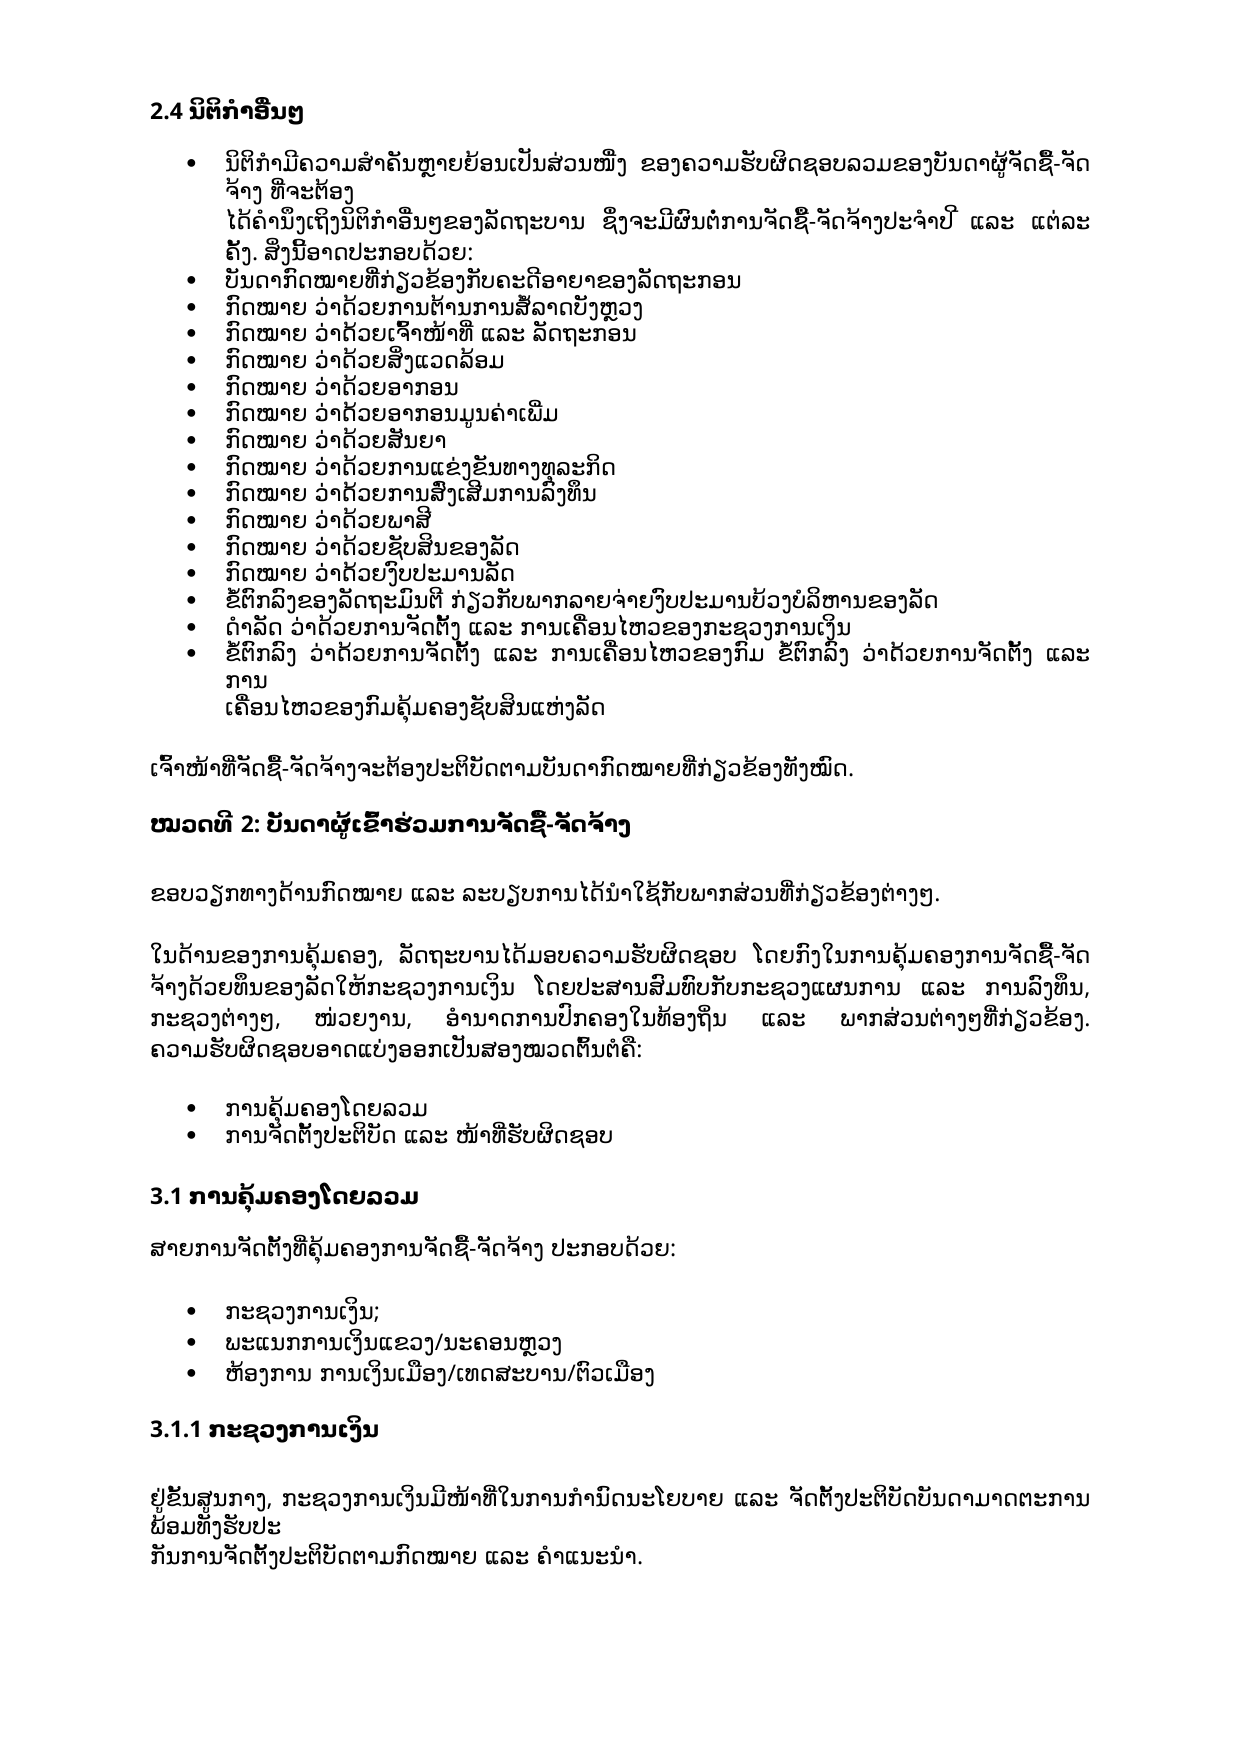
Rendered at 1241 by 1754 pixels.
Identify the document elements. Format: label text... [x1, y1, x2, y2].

subtitle 3.1 ການຄຸ້ມຄອງໂດຍລວມ [150, 1180, 1090, 1211]
list ກະຊວງການເງິນ; [187, 1295, 1090, 1326]
subtitle ໝວດທີ 2: ບັນດາຜູ້ເຂົ້າຮ່ວມການຈັດຊື້-ຈັດຈ້າງ [150, 808, 1090, 839]
list ໄດ້ຄໍານຶງເຖິງນິຕິກໍາອື່ນໆຂອງລັດຖະບານ ຊຶ່ງຈະມີຜົນຕໍ່ການຈັດຊື້-ຈັດຈ້າງປະຈໍາປີ ແລະ ແຕ່ລະຄັ້ງ. ສິ່ງນີ້ອາດປະກອບດ້ວຍ: [225, 205, 1090, 267]
text ໃນດ້ານຂອງການຄຸ້ມຄອງ, ລັດຖະບານໄດ້ມອບຄວາມຮັບຜິດຊອບ ໂດຍກົງໃນການຄຸ້ມຄອງການຈັດຊື້-ຈັດຈ້າງດ້ວຍທຶນຂອງລັດໃຫ້ກະຊວງການເງິນ ໂດຍປະສານສົມທົບກັບກະຊວງແຜນການ ແລະ ການລົງທຶນ, ກະຊວງຕ່າງໆ, ໜ່ວຍງານ, ອໍານາດການປົກຄອງໃນທ້ອງຖິ່ນ ແລະ ພາກສ່ວນຕ່າງໆທີ່່ກ່ຽວຂ້ອງ. ຄວາມຮັບຜິດຊອບອາດແບ່ງອອກເປັນສອງໝວດຕົ້ນຕໍຄື: [150, 939, 1090, 1064]
list ເຄື່ອນໄຫວຂອງກົມຄຸ້ມຄອງຊັບສິນແຫ່ງລັດ [225, 694, 1090, 721]
list ກົດໝາຍ ວ່າດ້ວຍເຈົ້າໜ້າທີ່ ແລະ ລັດຖະກອນ [187, 321, 1090, 347]
subtitle 2.4 ນິຕິກໍາອື່ນໆ [150, 95, 1090, 126]
list ບັນດາກົດໝາຍທີ່່ກ່ຽວຂ້ອງກັບຄະດີອາຍາຂອງລັດຖະກອນ [187, 267, 1090, 294]
text ກັນການຈັດຕັ້ງປະຕິບັດຕາມກົດໝາຍ ແລະ ຄໍາແນະນໍາ. [150, 1540, 1090, 1571]
text ເຈົ້າໜ້າທີ່ຈັດຊື້-ຈັດຈ້າງຈະຕ້ອງປະຕິບັດຕາມບັນດາກົດໝາຍທີ່ກ່ຽວຂ້ອງທັງໝົດ. [150, 752, 1090, 783]
text ຂອບວຽກທາງດ້ານກົດໝາຍ ແລະ ລະບຽບການໄດ້ນໍາໃຊ້ກັບພາກສ່ວນທີ່່ກ່ຽວຂ້ອງຕ່າງໆ. [150, 877, 1090, 908]
list ພະແນກການເງິນແຂວງ/ນະຄອນຫຼວງ [187, 1326, 1090, 1357]
list ຂໍ້ຕົກລົງ ວ່າດ້ວຍການຈັດຕັ້ງ ແລະ ການເຄື່ອນໄຫວຂອງກົມ ຂໍ້ຕົກລົງ ວ່າດ້ວຍການຈັດຕັ້ງ ແລະ ການ [187, 641, 1090, 694]
list ກົດໝາຍ ວ່າດ້ວຍການຕ້ານການສໍ້ລາດບັງຫຼວງ [187, 294, 1090, 321]
list ກົດໝາຍ ວ່າດ້ວຍສັນຍາ [187, 427, 1090, 454]
list ຫ້ອງການ ການເງິນເມືອງ/ເທດສະບານ/ຕົວເມືອງ [187, 1357, 1090, 1388]
text ຢູ່ຂັ້ນສູນກາງ, ກະຊວງການເງິນມີໜ້າທີ່ໃນການກໍານົດນະໂຍບາຍ ແລະ ຈັດຕັ້ງປະຕິບັດບັນດາມາດຕະການພ້ອມທັງຮັບປະ [150, 1482, 1090, 1540]
list ກົດໝາຍ ວ່າດ້ວຍການສົ່ງເສີມການລົງທຶນ [187, 481, 1090, 507]
list ນິຕິກໍາມີຄວາມສໍາຄັນຫຼາຍຍ້ອນເປັນສ່ວນໜື່ງ ຂອງຄວາມຮັບຜິດຊອບລວມຂອງບັນດາຜູ້ຈັດຊື້-ຈັດຈ້າງ ທີ່ຈະຕ້ອງ [187, 147, 1090, 205]
list ກົດໝາຍ ວ່າດ້ວຍອາກອນມູນຄ່າເພີ່ມ [187, 401, 1090, 427]
subtitle 3.1.1 ກະຊວງການເງິນ [150, 1413, 1090, 1445]
list ຂໍ້ຕົກລົງຂອງລັດຖະມົນຕີ ກ່ຽວກັບພາກລາຍຈ່າຍງົບປະມານບ້ວງບໍລິຫານຂອງລັດ [187, 587, 1090, 614]
list ກົດໝາຍ ວ່າດ້ວຍຊັບສິນຂອງລັດ [187, 534, 1090, 561]
text ສາຍການຈັດຕັ້ງທີ່ຄຸ້ມຄອງການຈັດຊື້-ຈັດຈ້າງ ປະກອບດ້ວຍ: [150, 1232, 1090, 1263]
list ກົດໝາຍ ວ່າດ້ວຍການແຂ່ງຂັນທາງທຸລະກິດ [187, 454, 1090, 481]
list ກົດໝາຍ ວ່າດ້ວຍພາສີ [187, 507, 1090, 534]
list ການຈັດຕັ້ງປະຕິບັດ ແລະ ໜ້າທີ່ຮັບຜິດຊອບ [187, 1122, 1090, 1149]
list ກົດໝາຍ ວ່າດ້ວຍອາກອນ [187, 374, 1090, 401]
list ກົດໝາຍ ວ່າດ້ວຍສິ່ງແວດລ້ອມ [187, 347, 1090, 374]
list ກົດໝາຍ ວ່າດ້ວຍງົບປະມານລັດ [187, 561, 1090, 587]
list ດໍາລັດ ວ່າດ້ວຍການຈັດຕັ້ງ ແລະ ການເຄື່ອນໄຫວຂອງກະຊວງການເງິນ [187, 614, 1090, 641]
list ການຄຸ້ມຄອງໂດຍລວມ [187, 1096, 1090, 1122]
